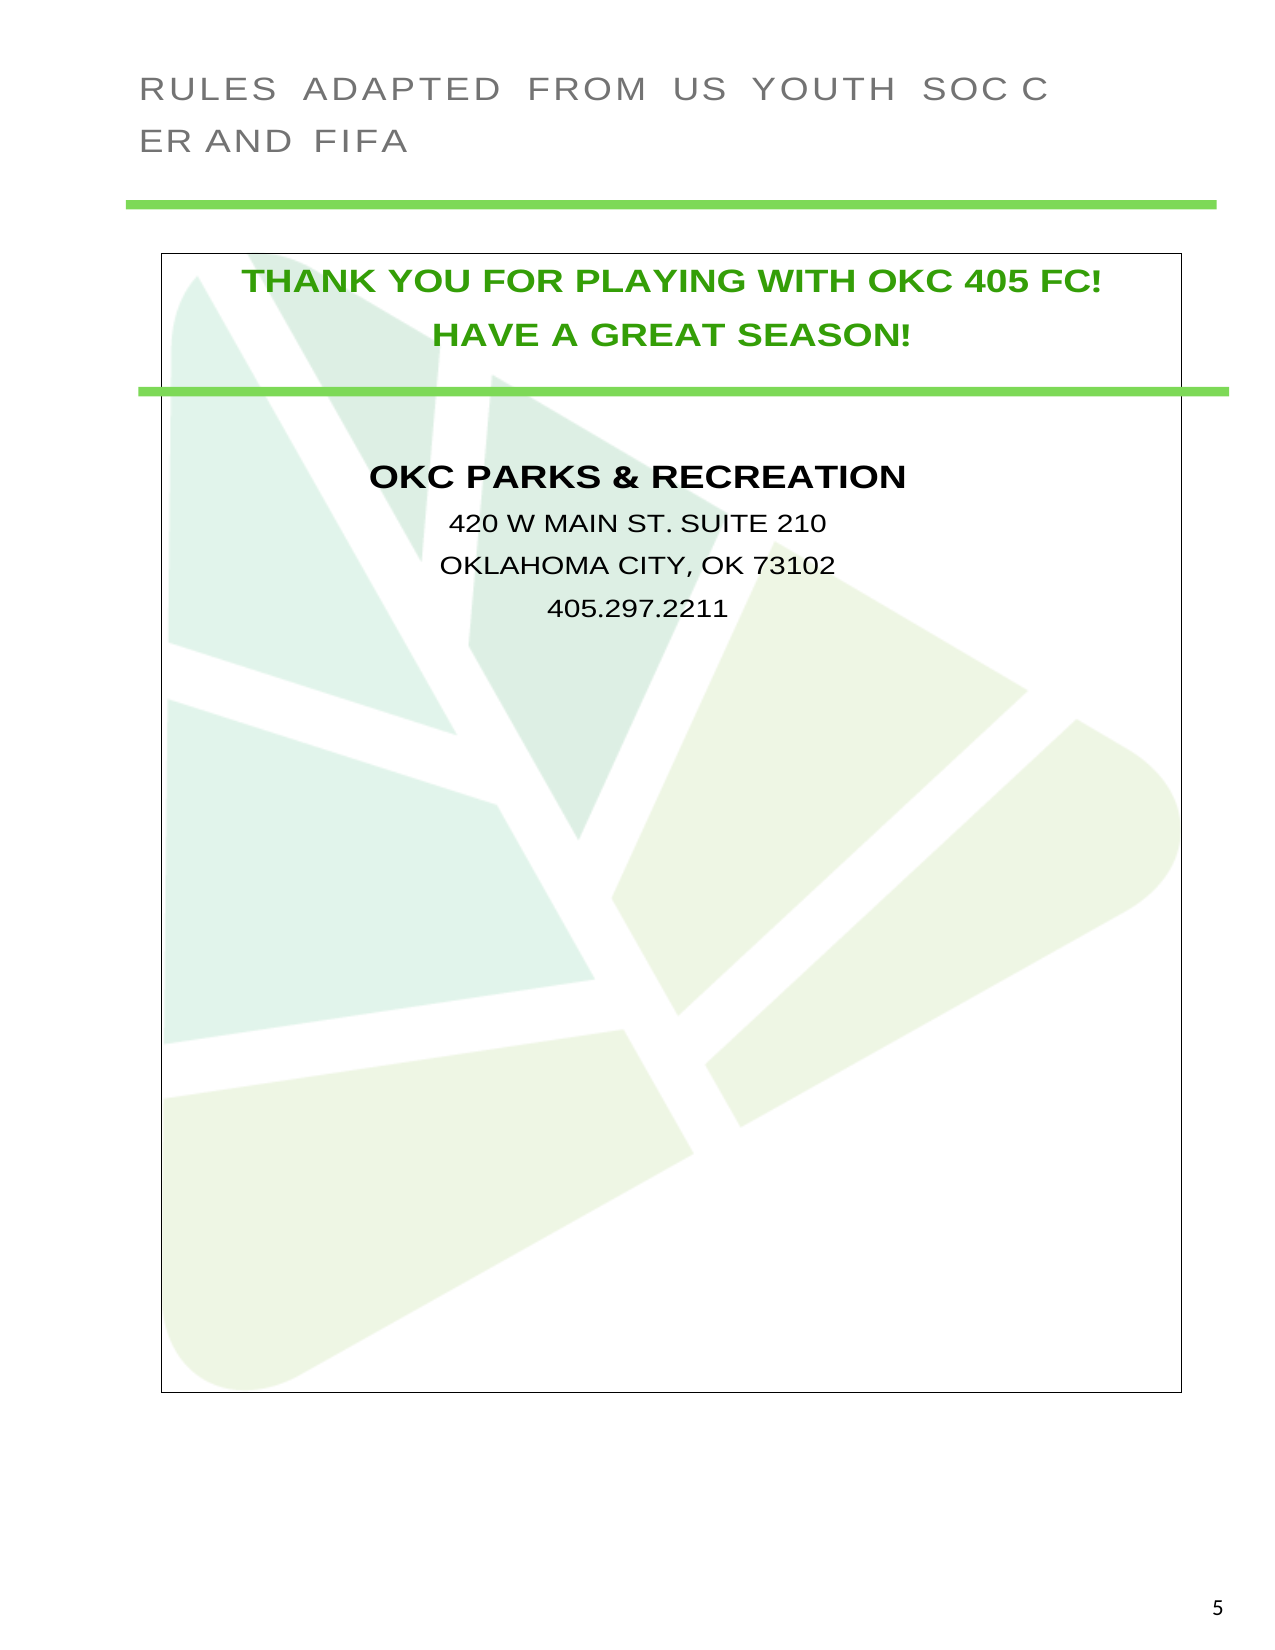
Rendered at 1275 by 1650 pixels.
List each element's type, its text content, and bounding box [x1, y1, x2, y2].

text RULES ADAPTED FROM US YOUTH SOC C ER AND FIFA [138, 69, 1108, 160]
text HAVE A GREAT SEASON! [206, 314, 1136, 355]
text OKC PARKS & RECREATION [139, 456, 1136, 497]
picture [162, 254, 1181, 386]
text THANK YOU FOR PLAYING WITH OKC 405 FC! [206, 260, 1136, 301]
picture [162, 397, 1181, 1392]
text 420 W MAIN ST. SUITE 210 OKLAHOMA CITY, OK 73102 405.297.2211 [438, 508, 837, 624]
